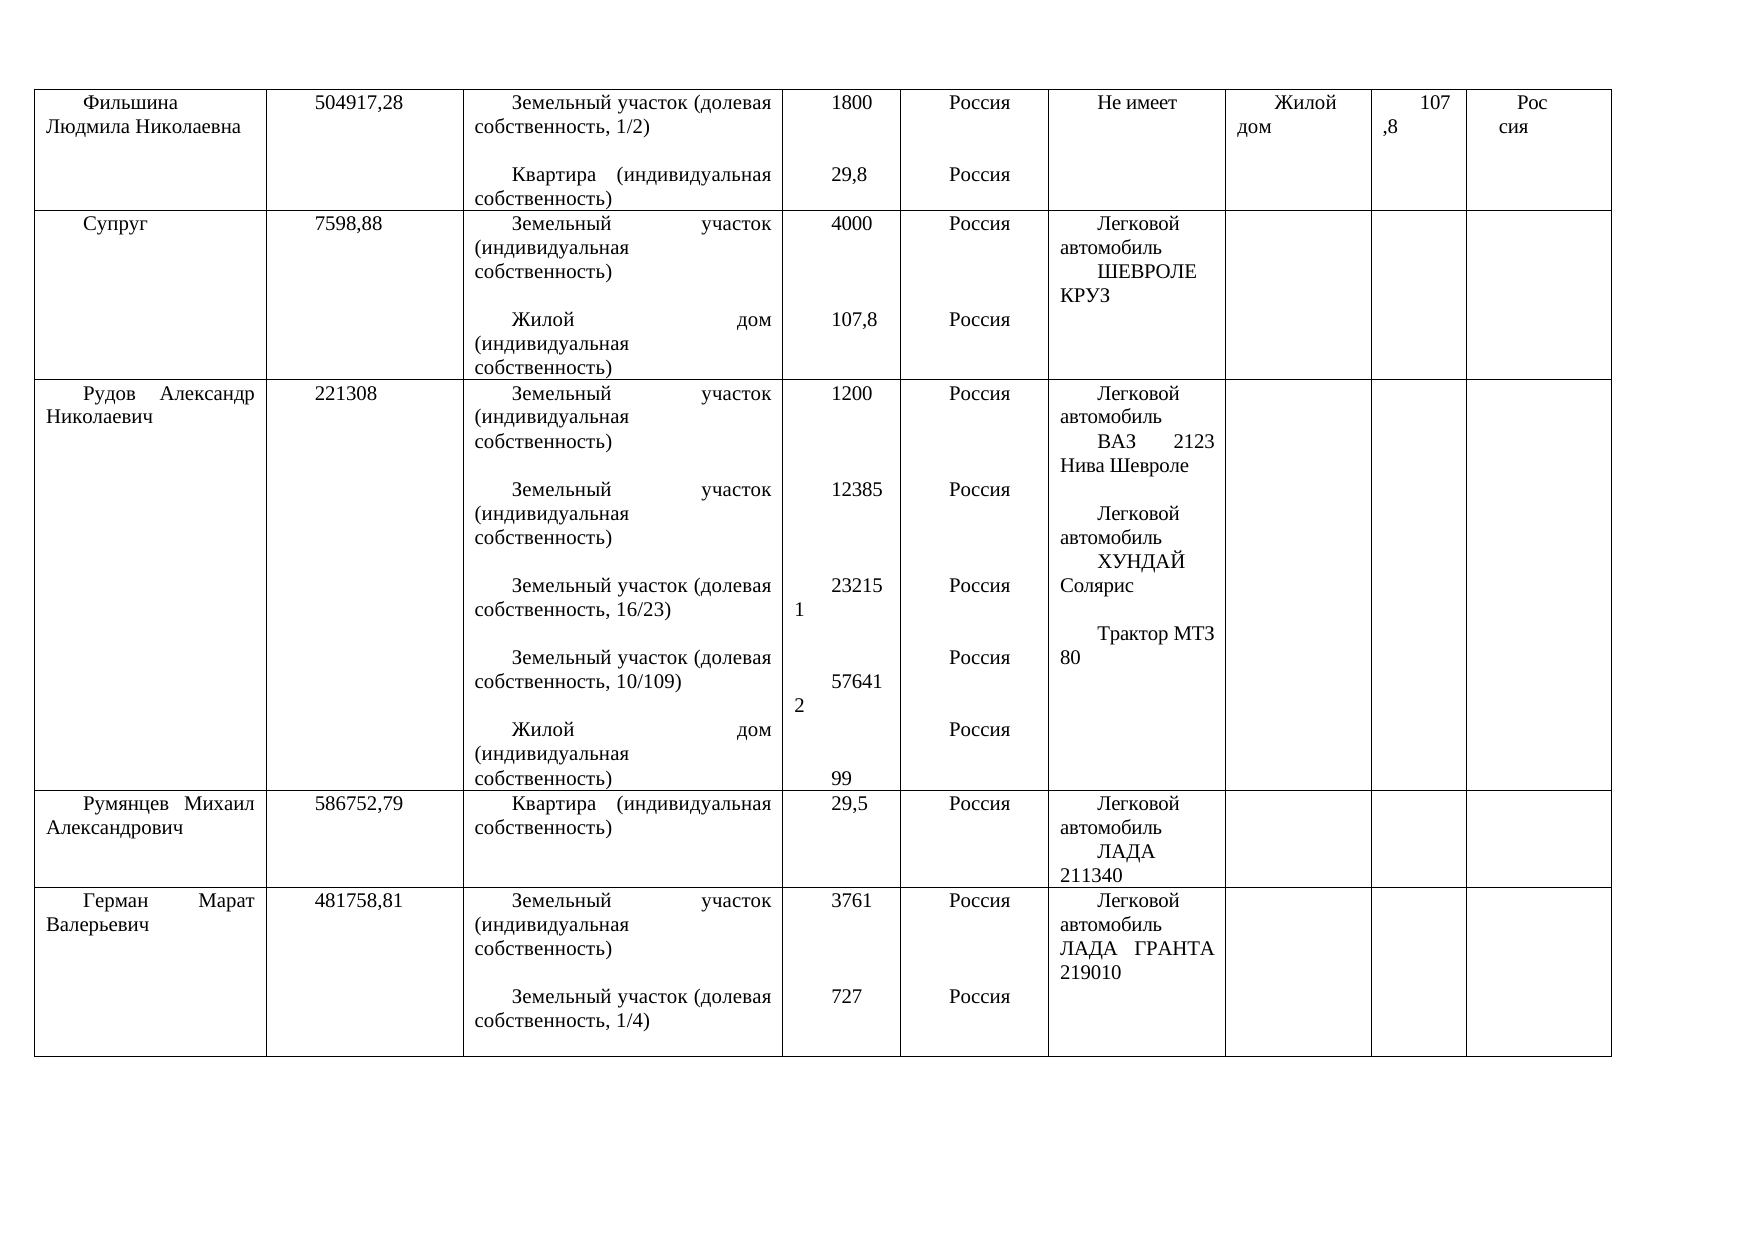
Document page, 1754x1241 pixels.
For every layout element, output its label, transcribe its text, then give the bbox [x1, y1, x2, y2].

table_cell 504917,28 [267, 90, 463, 210]
table_cell 1200 12385 232151 576412 99 [783, 380, 900, 789]
table_cell Россия Россия [901, 211, 1048, 379]
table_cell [901, 888, 1048, 1056]
table_cell 7598,88 [267, 211, 463, 379]
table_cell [1049, 888, 1225, 1056]
table_cell 4000 107,8 [783, 211, 900, 379]
table_cell 29,5 [783, 791, 900, 887]
table_cell [1372, 888, 1466, 1056]
table_cell Фильшина Людмила Николаевна [35, 90, 266, 210]
table_cell [1372, 380, 1466, 789]
table_cell Не имеет [1049, 90, 1225, 210]
table_cell Супруг [35, 211, 266, 379]
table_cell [35, 888, 266, 1056]
table_cell Жилой дом [1226, 90, 1371, 210]
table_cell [464, 888, 782, 1056]
table_cell Земельный участок (индивидуальная собственность) Жилой дом (индивидуальная собственность) [464, 211, 782, 379]
table_cell [1372, 791, 1466, 887]
table_cell 481758,81 [267, 888, 463, 1056]
table_cell Россия Россия Россия Россия Россия [901, 380, 1048, 789]
table_cell Земельный участок (индивидуальная собственность) Земельный участок (индивидуальная собственность) Земельный участок (долевая собственность, 16/23) Земельный участок (долевая собственность, 10/109) Жилой дом (индивидуальная собственность) [464, 380, 782, 789]
table_cell Легковой автомобиль ШЕВРОЛЕ КРУЗ [1049, 211, 1225, 379]
table_cell [1467, 211, 1611, 379]
table_cell 107,8 [1372, 90, 1466, 210]
table_cell Россия [1467, 90, 1611, 210]
table_cell [1467, 888, 1611, 1056]
table_cell 3761 727 107,6 [783, 888, 900, 1056]
table_cell [1226, 791, 1371, 887]
table_cell [1372, 211, 1466, 379]
table_cell Легковой автомобиль ЛАДА 211340 [1049, 791, 1225, 887]
table_cell Россия [901, 791, 1048, 887]
table_cell Россия Россия [901, 90, 1048, 210]
table_cell [1467, 380, 1611, 789]
table_cell 1800 29,8 [783, 90, 900, 210]
table_cell 586752,79 [267, 791, 463, 887]
table_cell Легковой автомобиль ВАЗ 2123 Нива Шевроле Легковой автомобиль ХУНДАЙ Солярис Трактор МТЗ 80 [1049, 380, 1225, 789]
table_cell [1226, 888, 1371, 1056]
table_cell 221308 [267, 380, 463, 789]
table_cell Румянцев Михаил Александрович [35, 791, 266, 887]
table_cell [1467, 791, 1611, 887]
table_cell Земельный участок (долевая собственность, 1/2) Квартира (индивидуальная собственность) [464, 90, 782, 210]
table_cell [1226, 211, 1371, 379]
table_cell Рудов Александр Николаевич [35, 380, 266, 789]
table_cell Квартира (индивидуальная собственность) [464, 791, 782, 887]
table_cell [1226, 380, 1371, 789]
